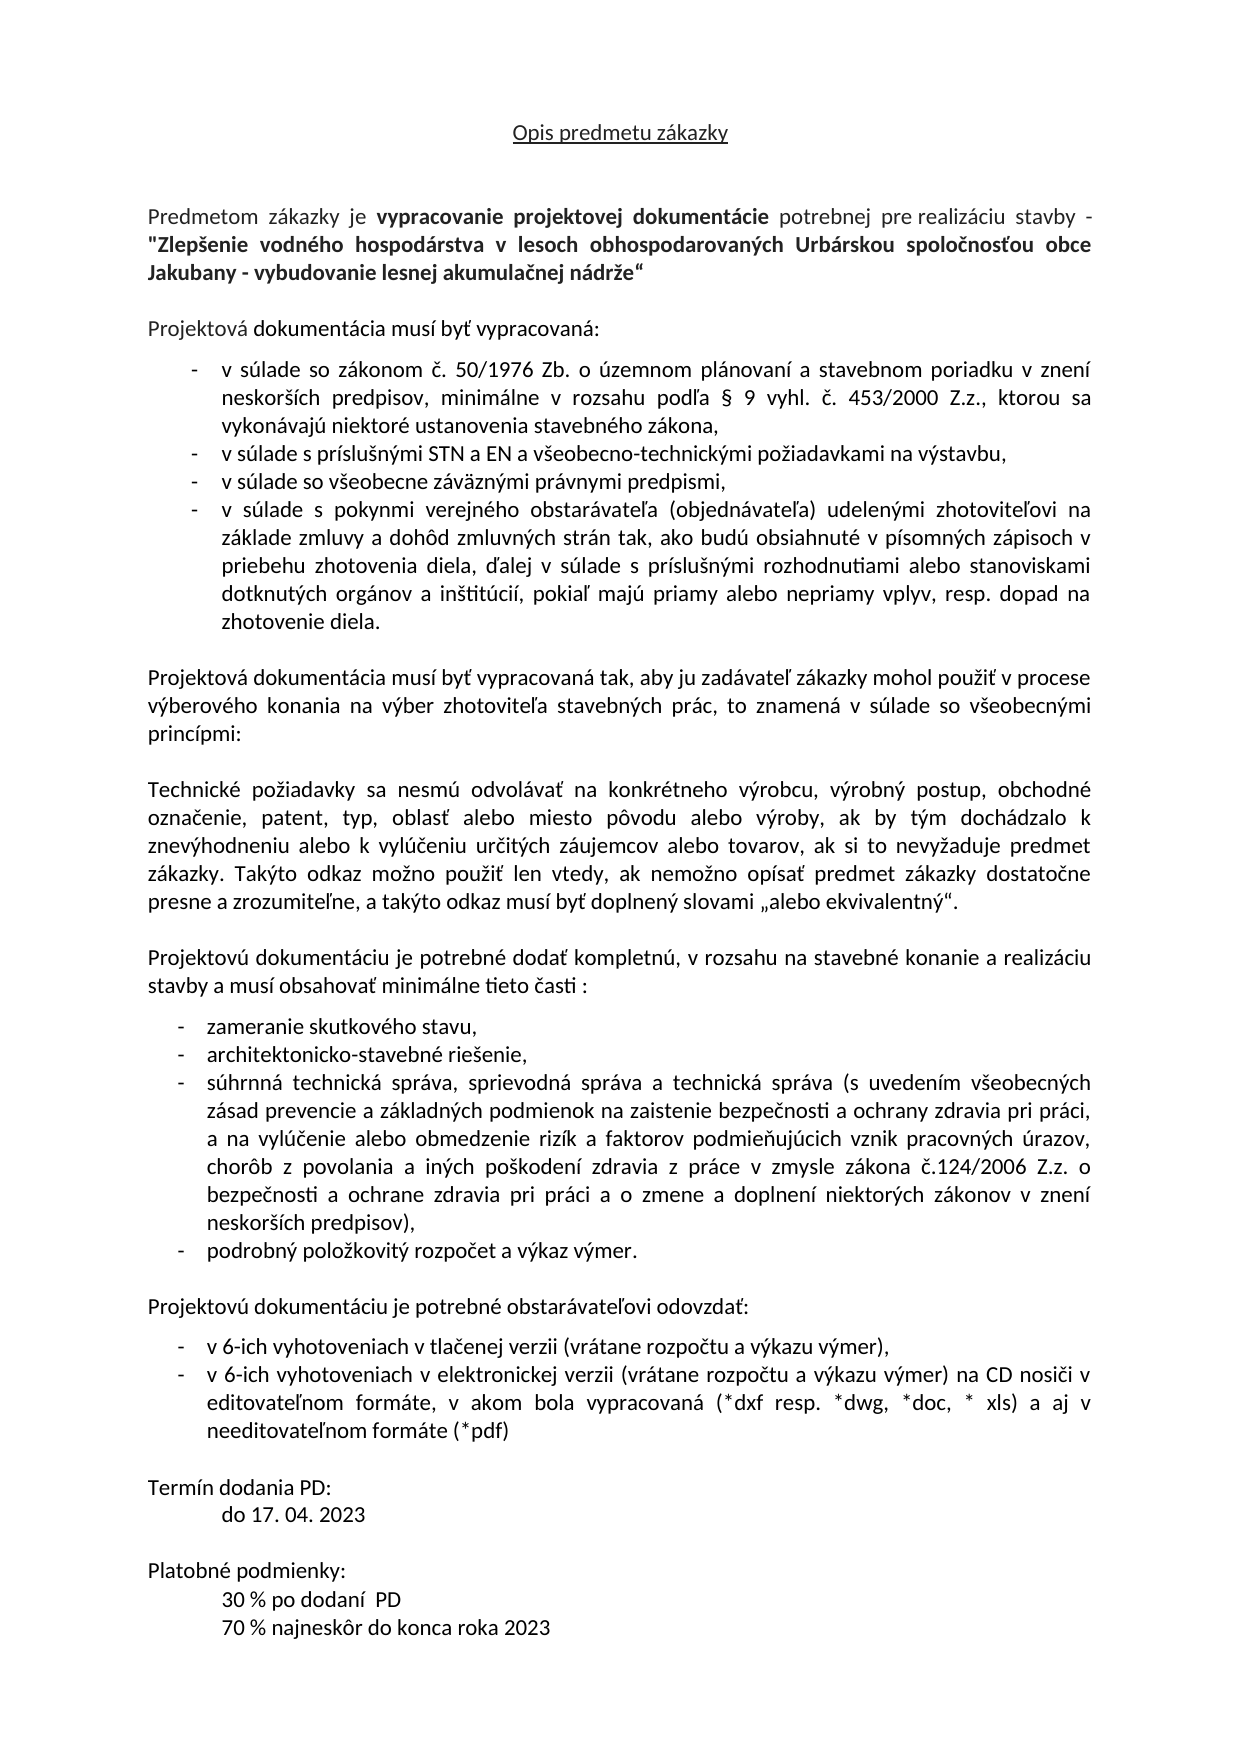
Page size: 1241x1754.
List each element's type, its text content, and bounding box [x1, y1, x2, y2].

text Predmetom zákazky je vypracovanie projektovej dokumentácie potrebnej pre realizáciu stavby - "Zlepšenie vodného hospodárstva v lesoch obhospodarovaných Urbárskou spoločnosťou obce Jakubany - vybudovanie lesnej akumulačnej nádrže“ [148, 202, 1093, 286]
list podrobný položkovitý rozpočet a výkaz výmer. [177, 1236, 1093, 1264]
text Platobné podmienky: [148, 1557, 1093, 1585]
text Projektovú dokumentáciu je potrebné obstarávateľovi odovzdať: [148, 1292, 1093, 1320]
text do 17. 04. 2023 [148, 1501, 1093, 1529]
list v súlade s príslušnými STN a EN a všeobecno-technickými požiadavkami na výstavbu, [191, 439, 1093, 467]
text 70 % najneskôr do konca roka 2023 [148, 1613, 1093, 1641]
list v súlade s pokynmi verejného obstarávateľa (objednávateľa) udelenými zhotoviteľovi na základe zmluvy a dohôd zmluvných strán tak, ako budú obsiahnuté v písomných zápisoch v priebehu zhotovenia diela, ďalej v súlade s príslušnými rozhodnutiami alebo stanoviskami dotknutých orgánov a inštitúcií, pokiaľ majú priamy alebo nepriamy vplyv, resp. dopad na zhotovenie diela. [191, 495, 1093, 635]
list v 6-ich vyhotoveniach v tlačenej verzii (vrátane rozpočtu a výkazu výmer), [177, 1332, 1093, 1361]
list zameranie skutkového stavu, [177, 1012, 1093, 1040]
text Projektová dokumentácia musí byť vypracovaná tak, aby ju zadávateľ zákazky mohol použiť v procese výberového konania na výber zhotoviteľa stavebných prác, to znamená v súlade so všeobecnými princípmi: [148, 663, 1093, 747]
text Technické požiadavky sa nesmú odvolávať na konkrétneho výrobcu, výrobný postup, obchodné označenie, patent, typ, oblasť alebo miesto pôvodu alebo výroby, ak by tým dochádzalo k znevýhodneniu alebo k vylúčeniu určitých záujemcov alebo tovarov, ak si to nevyžaduje predmet zákazky. Takýto odkaz možno použiť len vtedy, ak nemožno opísať predmet zákazky dostatočne presne a zrozumiteľne, a takýto odkaz musí byť doplnený slovami „alebo ekvivalentný“. [148, 775, 1093, 915]
text Opis predmetu zákazky [148, 118, 1093, 146]
text Projektová dokumentácia musí byť vypracovaná: [148, 314, 1093, 342]
list architektonicko-stavebné riešenie, [177, 1040, 1093, 1068]
list súhrnná technická správa, sprievodná správa a technická správa (s uvedením všeobecných zásad prevencie a základných podmienok na zaistenie bezpečnosti a ochrany zdravia pri práci, a na vylúčenie alebo obmedzenie rizík a faktorov podmieňujúcich vznik pracovných úrazov, chorôb z povolania a iných poškodení zdravia z práce v zmysle zákona č.124/2006 Z.z. o bezpečnosti a ochrane zdravia pri práci a o zmene a doplnení niektorých zákonov v znení neskorších predpisov), [177, 1068, 1093, 1236]
text 30 % po dodaní PD [148, 1585, 1093, 1613]
list v 6-ich vyhotoveniach v elektronickej verzii (vrátane rozpočtu a výkazu výmer) na CD nosiči v editovateľnom formáte, v akom bola vypracovaná (*dxf resp. *dwg, *doc, * xls) a aj v needitovateľnom formáte (*pdf) [177, 1361, 1093, 1444]
list v súlade so všeobecne záväznými právnymi predpismi, [191, 467, 1093, 495]
text Projektovú dokumentáciu je potrebné dodať kompletnú, v rozsahu na stavebné konanie a realizáciu stavby a musí obsahovať minimálne tieto časti : [148, 943, 1093, 999]
text Termín dodania PD: [148, 1473, 1093, 1501]
list v súlade so zákonom č. 50/1976 Zb. o územnom plánovaní a stavebnom poriadku v znení neskorších predpisov, minimálne v rozsahu podľa § 9 vyhl. č. 453/2000 Z.z., ktorou sa vykonávajú niektoré ustanovenia stavebného zákona, [191, 355, 1093, 439]
